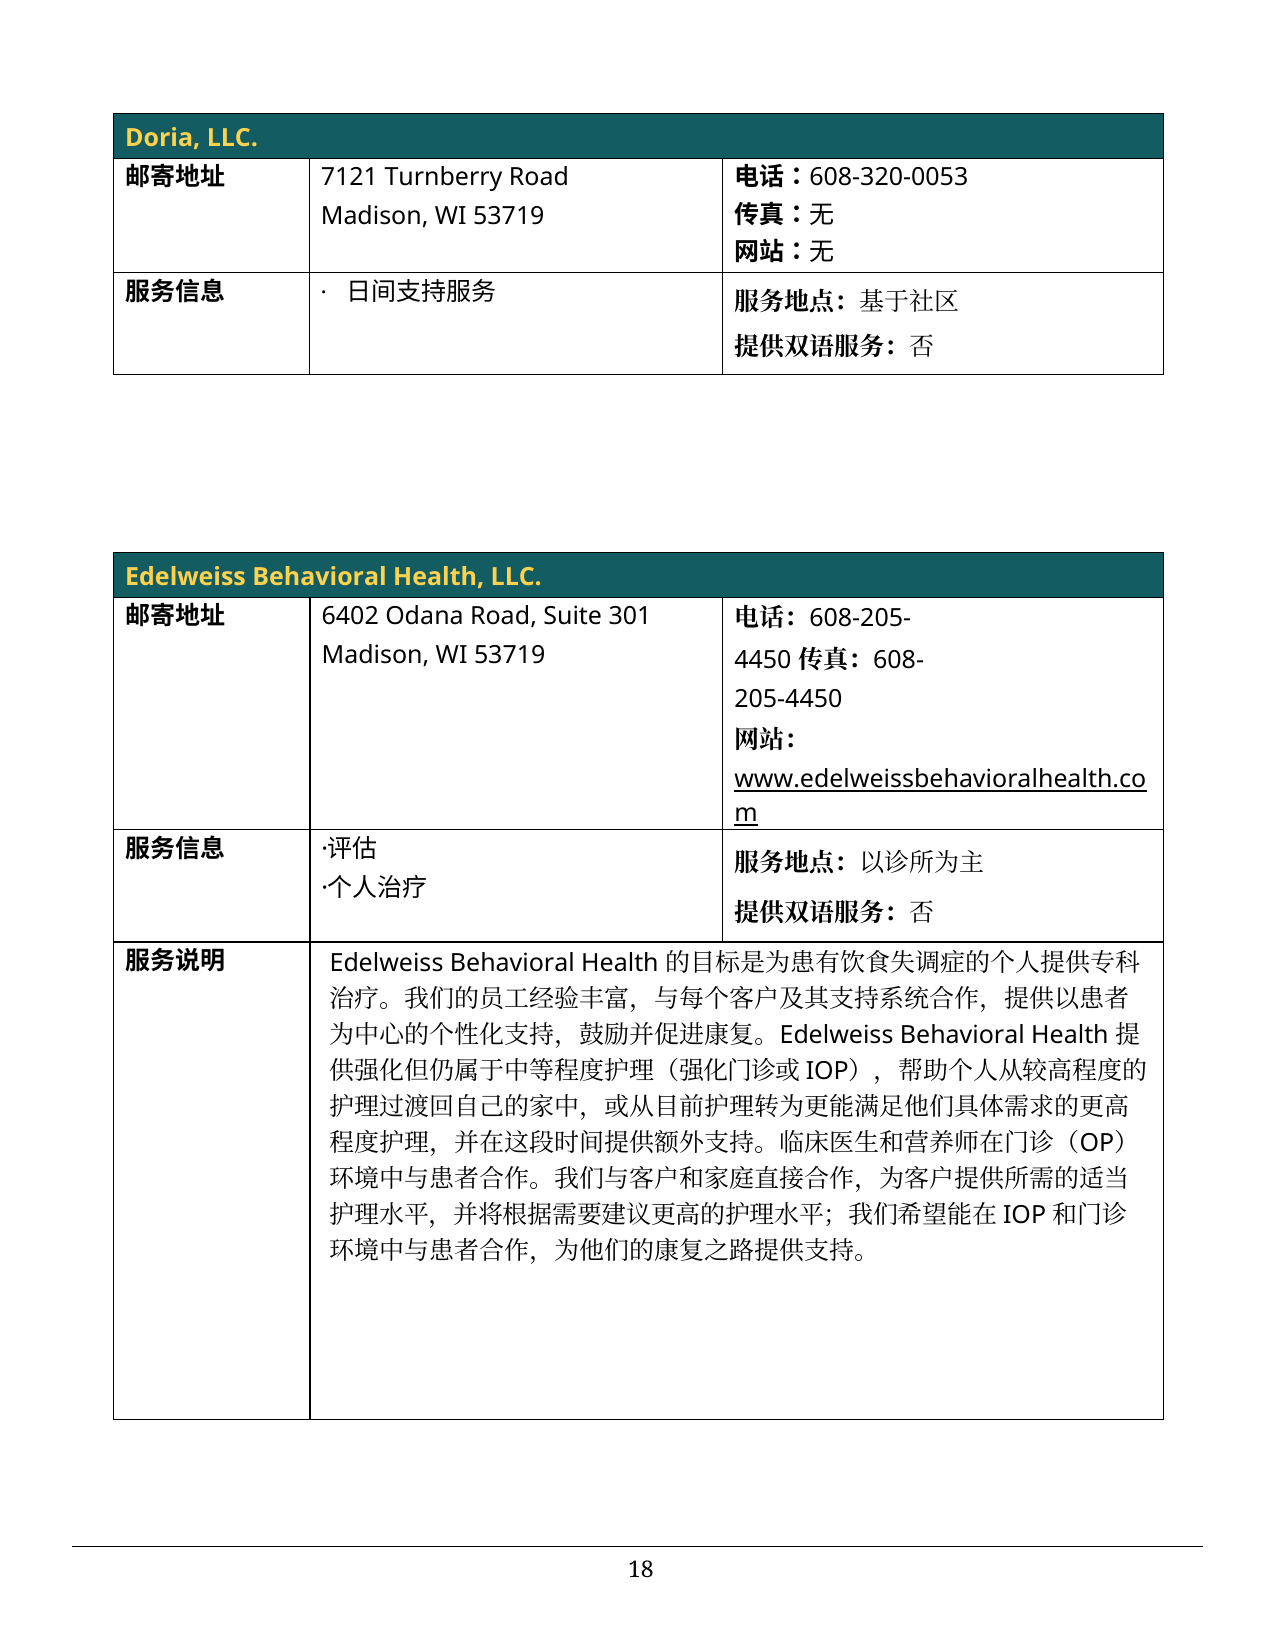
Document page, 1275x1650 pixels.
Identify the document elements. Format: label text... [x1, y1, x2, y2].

table_header Edelweiss Behavioral Health, LLC. [114, 553, 1163, 597]
table_cell 服务地点：基于社区提供双语服务：否 [723, 273, 1163, 374]
table_cell 邮寄地址 [114, 159, 309, 272]
table_header Doria, LLC. [114, 114, 1163, 158]
table_cell 服务信息 [114, 830, 309, 941]
table_cell 服务信息 [114, 273, 309, 374]
table_cell 6402 Odana Road, Suite 301 Madison, WI 53719 [311, 598, 722, 829]
table_cell 电话：608-320-0053 传真：无网站：无 [723, 159, 1163, 272]
table_cell 电话：608-205-4450 传真：608-205-4450 网站： www.edelweissbehavioralhealth.com [723, 598, 1163, 829]
table_cell 邮寄地址 [114, 598, 309, 829]
table_cell 7121 Turnberry Road Madison, WI 53719 [310, 159, 722, 272]
table_cell 服务说明 [114, 943, 309, 1418]
table_cell Edelweiss Behavioral Health 的目标是为患有饮食失调症的个人提供专科治疗。我们的员工经验丰富，与每个客户及其支持系统合作，提供以患者为中心的个性化支持，鼓励并促进康复。Edelweiss Behavioral Health 提供强化但仍属于中等程度护理（强化门诊或 IOP），帮助个人从较高程度的护理过渡回自己的家中，或从目前护理转为更能满足他们具体需求的更高程度护理，并在这段时间提供额外支持。临床医生和营养师在门诊（OP）环境中与患者合作。我们与客户和家庭直接合作，为客户提供所需的适当护理水平，并将根据需要建议更高的护理水平；我们希望能在 IOP 和门诊环境中与患者合作，为他们的康复之路提供支持。 [311, 943, 1163, 1418]
table_cell ·评估 ·个人治疗 [311, 830, 722, 941]
table_cell 服务地点：以诊所为主提供双语服务：否 [723, 830, 1163, 941]
table_cell 日间支持服务 [310, 273, 722, 374]
